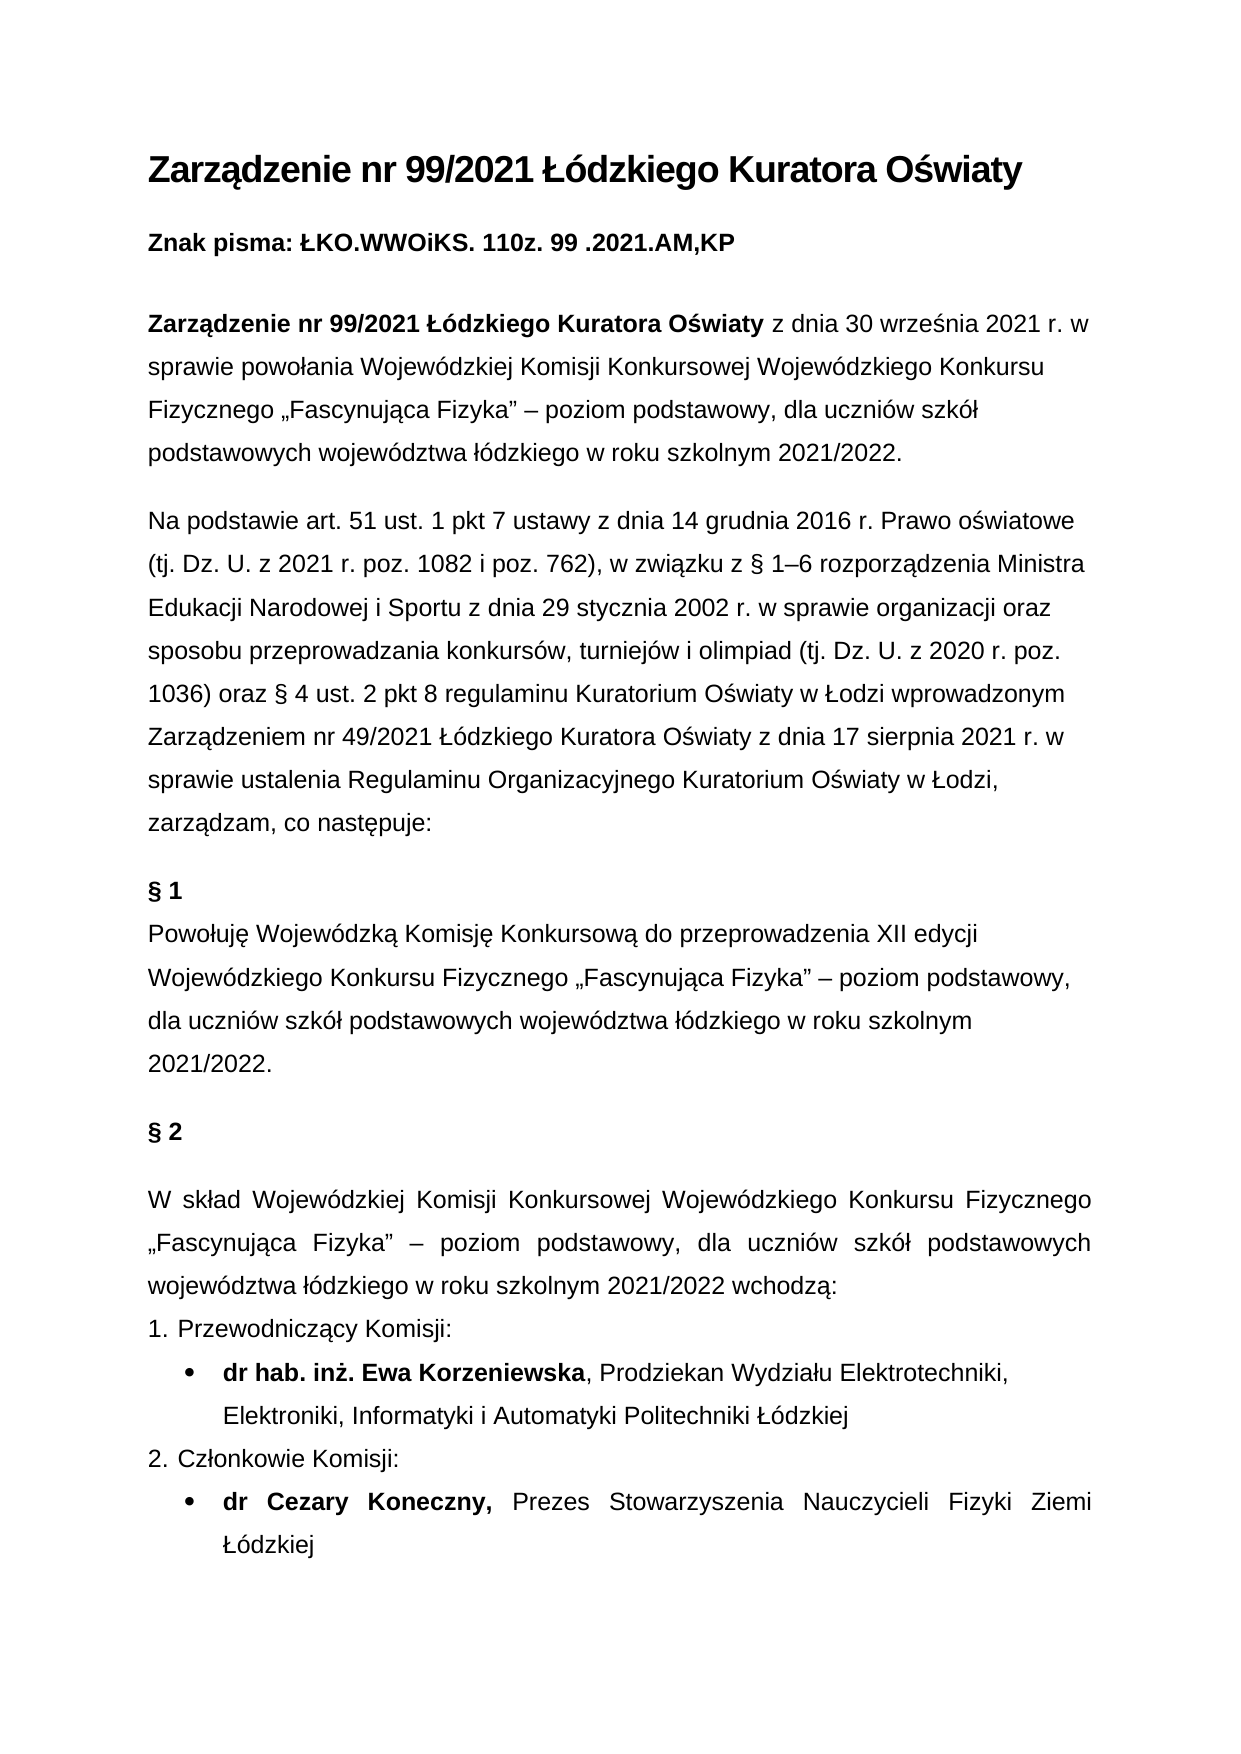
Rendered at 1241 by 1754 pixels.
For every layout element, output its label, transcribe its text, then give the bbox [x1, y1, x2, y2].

list dr hab. inż. Ewa Korzeniewska, Prodziekan Wydziału Elektrotechniki, Elektroniki, Informatyki i Automatyki Politechniki Łódzkiej [185, 1358, 1093, 1429]
text § 1 [148, 876, 1093, 905]
text § 2 [148, 1117, 1093, 1146]
text Na podstawie art. 51 ust. 1 pkt 7 ustawy z dnia 14 grudnia 2016 r. Prawo oświatowe (tj. Dz. U. z 2021 r. poz. 1082 i poz. 762), w związku z § 1–6 rozporządzenia Ministra Edukacji Narodowej i Sportu z dnia 29 stycznia 2002 r. w sprawie organizacji oraz sposobu przeprowadzania konkursów, turniejów i olimpiad (tj. Dz. U. z 2020 r. poz. 1036) oraz § 4 ust. 2 pkt 8 regulaminu Kuratorium Oświaty w Łodzi wprowadzonym Zarządzeniem nr 49/2021 Łódzkiego Kuratora Oświaty z dnia 17 sierpnia 2021 r. w sprawie ustalenia Regulaminu Organizacyjnego Kuratorium Oświaty w Łodzi, zarządzam, co następuje: [148, 506, 1093, 837]
list Przewodniczący Komisji: [148, 1314, 1093, 1343]
text W skład Wojewódzkiej Komisji Konkursowej Wojewódzkiego Konkursu Fizycznego „Fascynująca Fizyka” – poziom podstawowy, dla uczniów szkół podstawowych województwa łódzkiego w roku szkolnym 2021/2022 wchodzą: [148, 1185, 1093, 1300]
list Członkowie Komisji: [148, 1444, 1093, 1473]
text Powołuję Wojewódzką Komisję Konkursową do przeprowadzenia XII edycji Wojewódzkiego Konkursu Fizycznego „Fascynująca Fizyka” – poziom podstawowy, dla uczniów szkół podstawowych województwa łódzkiego w roku szkolnym 2021/2022. [148, 919, 1093, 1078]
list dr Cezary Koneczny, Prezes Stowarzyszenia Nauczycieli Fizyki Ziemi Łódzkiej [185, 1487, 1093, 1559]
text Zarządzenie nr 99/2021 Łódzkiego Kuratora Oświaty z dnia 30 września 2021 r. w sprawie powołania Wojewódzkiej Komisji Konkursowej Wojewódzkiego Konkursu Fizycznego „Fascynująca Fizyka” – poziom podstawowy, dla uczniów szkół podstawowych województwa łódzkiego w roku szkolnym 2021/2022. [148, 309, 1093, 467]
text Znak pisma: ŁKO.WWOiKS. 110z. 99 .2021.AM,KP [148, 228, 1093, 257]
title Zarządzenie nr 99/2021 Łódzkiego Kuratora Oświaty [148, 148, 1093, 191]
